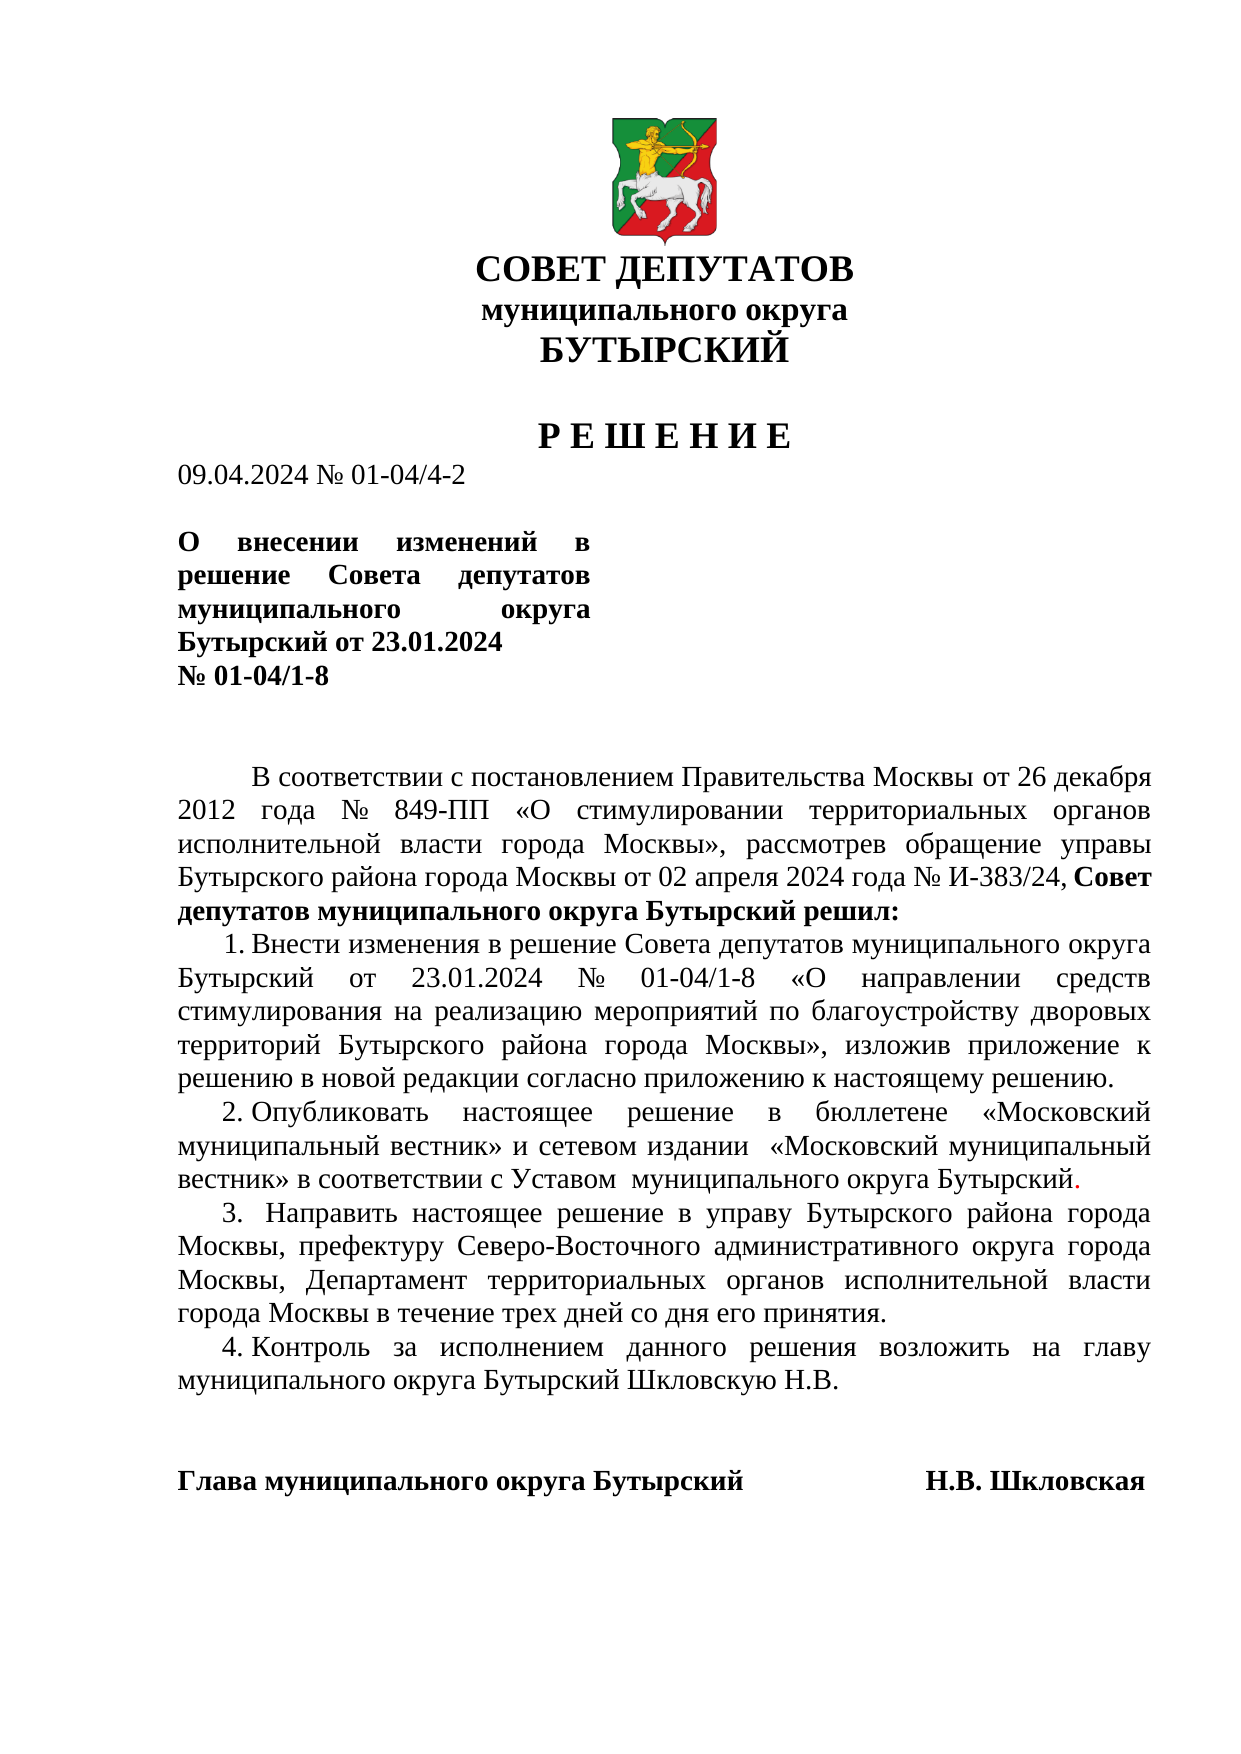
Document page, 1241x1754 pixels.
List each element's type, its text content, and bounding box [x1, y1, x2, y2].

text СОВЕТ ДЕПУТАТОВ [177, 246, 1152, 289]
picture [612, 118, 717, 246]
text муниципального округа [177, 289, 1152, 327]
text № 01-04/1-8 [177, 658, 591, 692]
text В соответствии с постановлением Правительства Москвы от 26 декабря 2012 года № 849-ПП «О стимулировании территориальных органов исполнительной власти города Москвы», рассмотрев обращение управы Бутырского района города Москвы от 02 апреля 2024 года № И-383/24, Совет депутатов муниципального округа Бутырский решил: [177, 759, 1152, 926]
text БУТЫРСКИЙ [177, 327, 1152, 371]
text Р Е Ш Е Н И Е [177, 414, 1152, 457]
list Направить настоящее решение в управу Бутырского района города Москвы, префектуру Северо-Восточного административного округа города Москвы, Департамент территориальных органов исполнительной власти города Москвы в течение трех дней со дня его принятия. [177, 1195, 1152, 1329]
text 09.04.2024 № 01-04/4-2 [177, 457, 1152, 490]
text Глава муниципального округа Бутырский Н.В. Шкловская [177, 1463, 1152, 1497]
list Опубликовать настоящее решение в бюллетене «Московский муниципальный вестник» и сетевом издании «Московский муниципальный вестник» в соответствии с Уставом муниципального округа Бутырский. [177, 1094, 1152, 1195]
list Контроль за исполнением данного решения возложить на главу муниципального округа Бутырский Шкловскую Н.В. [177, 1329, 1152, 1396]
text О внесении изменений в решение Совета депутатов муниципального округа Бутырский от 23.01.2024 [177, 524, 591, 658]
list Внести изменения в решение Совета депутатов муниципального округа Бутырский от 23.01.2024 № 01-04/1-8 «О направлении средств стимулирования на реализацию мероприятий по благоустройству дворовых территорий Бутырского района города Москвы», изложив приложение к решению в новой редакции согласно приложению к настоящему решению. [177, 926, 1152, 1094]
